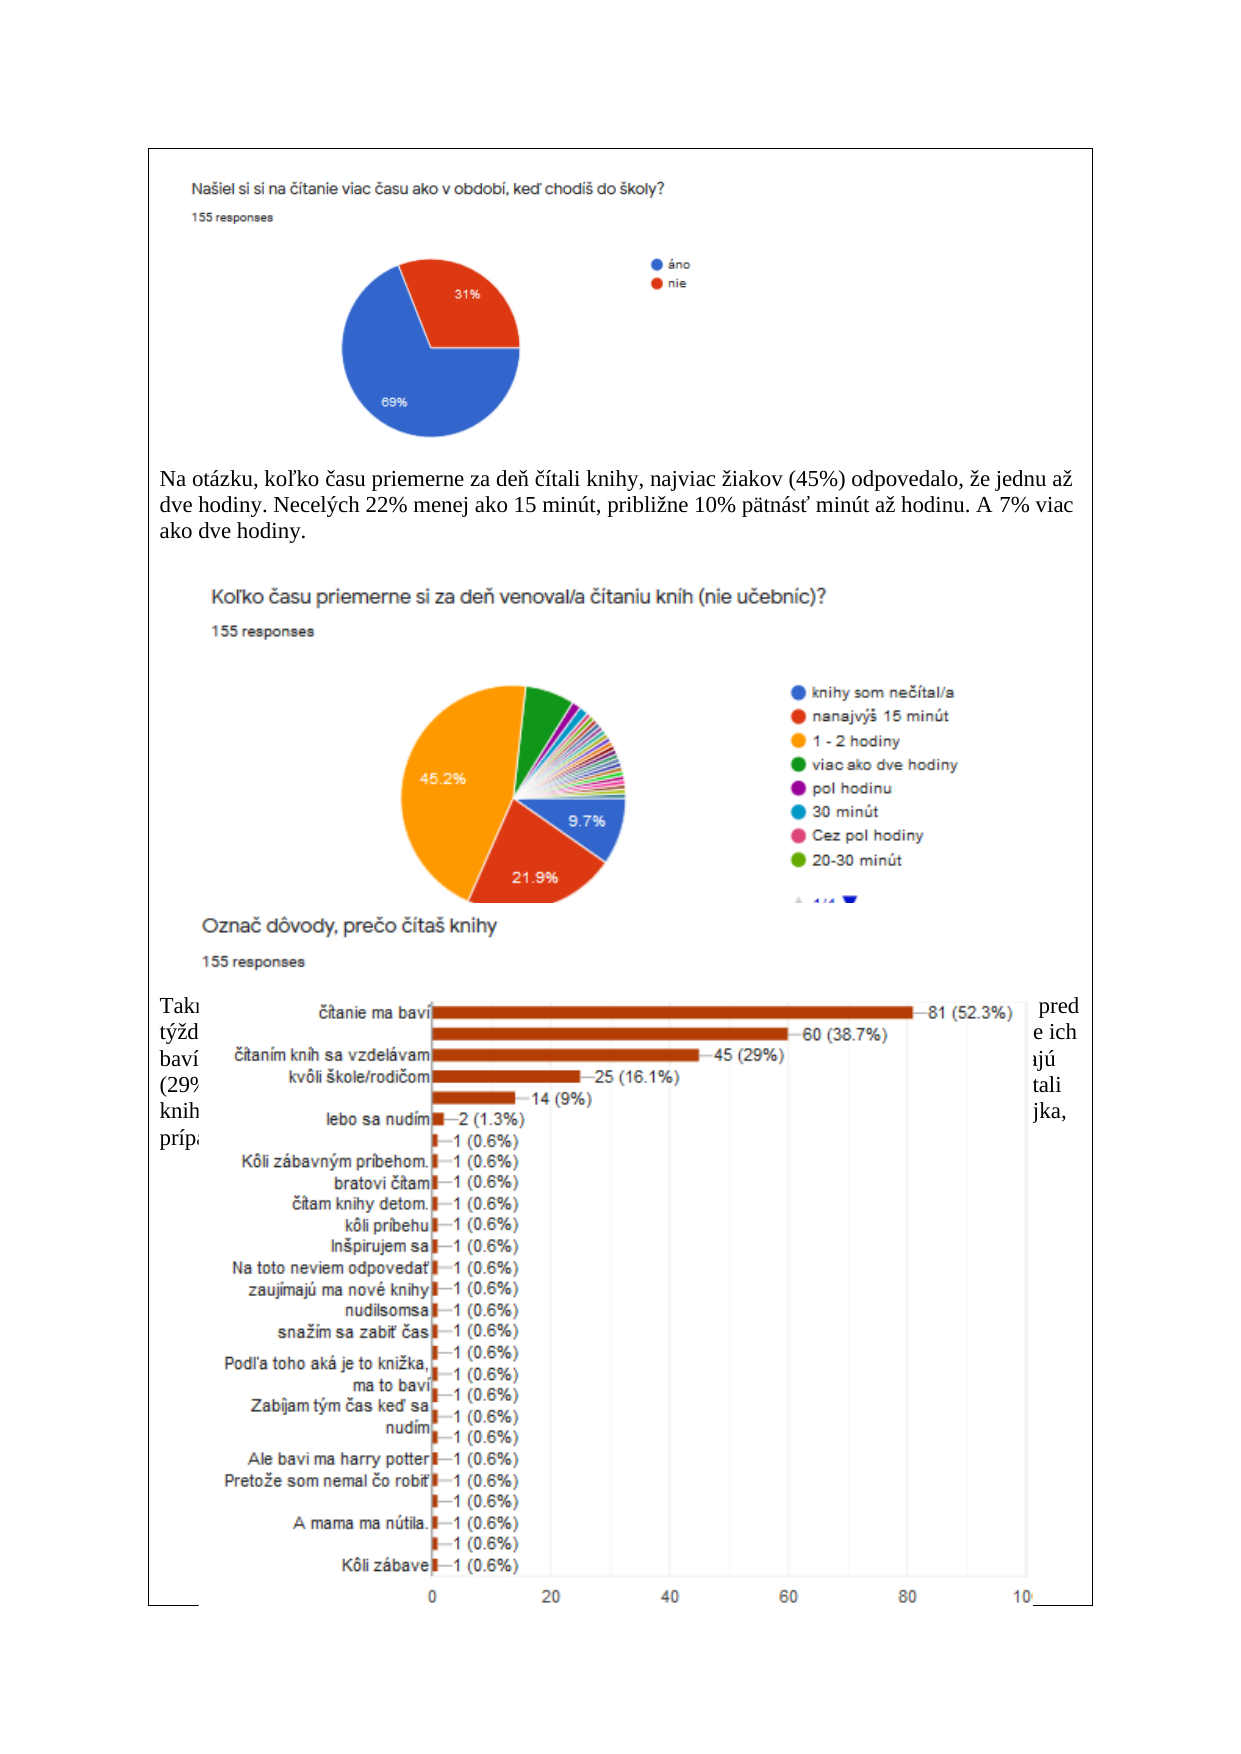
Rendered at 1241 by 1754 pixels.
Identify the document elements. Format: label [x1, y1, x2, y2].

picture [187, 167, 699, 445]
picture [198, 575, 1033, 1606]
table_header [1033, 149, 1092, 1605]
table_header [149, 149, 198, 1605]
